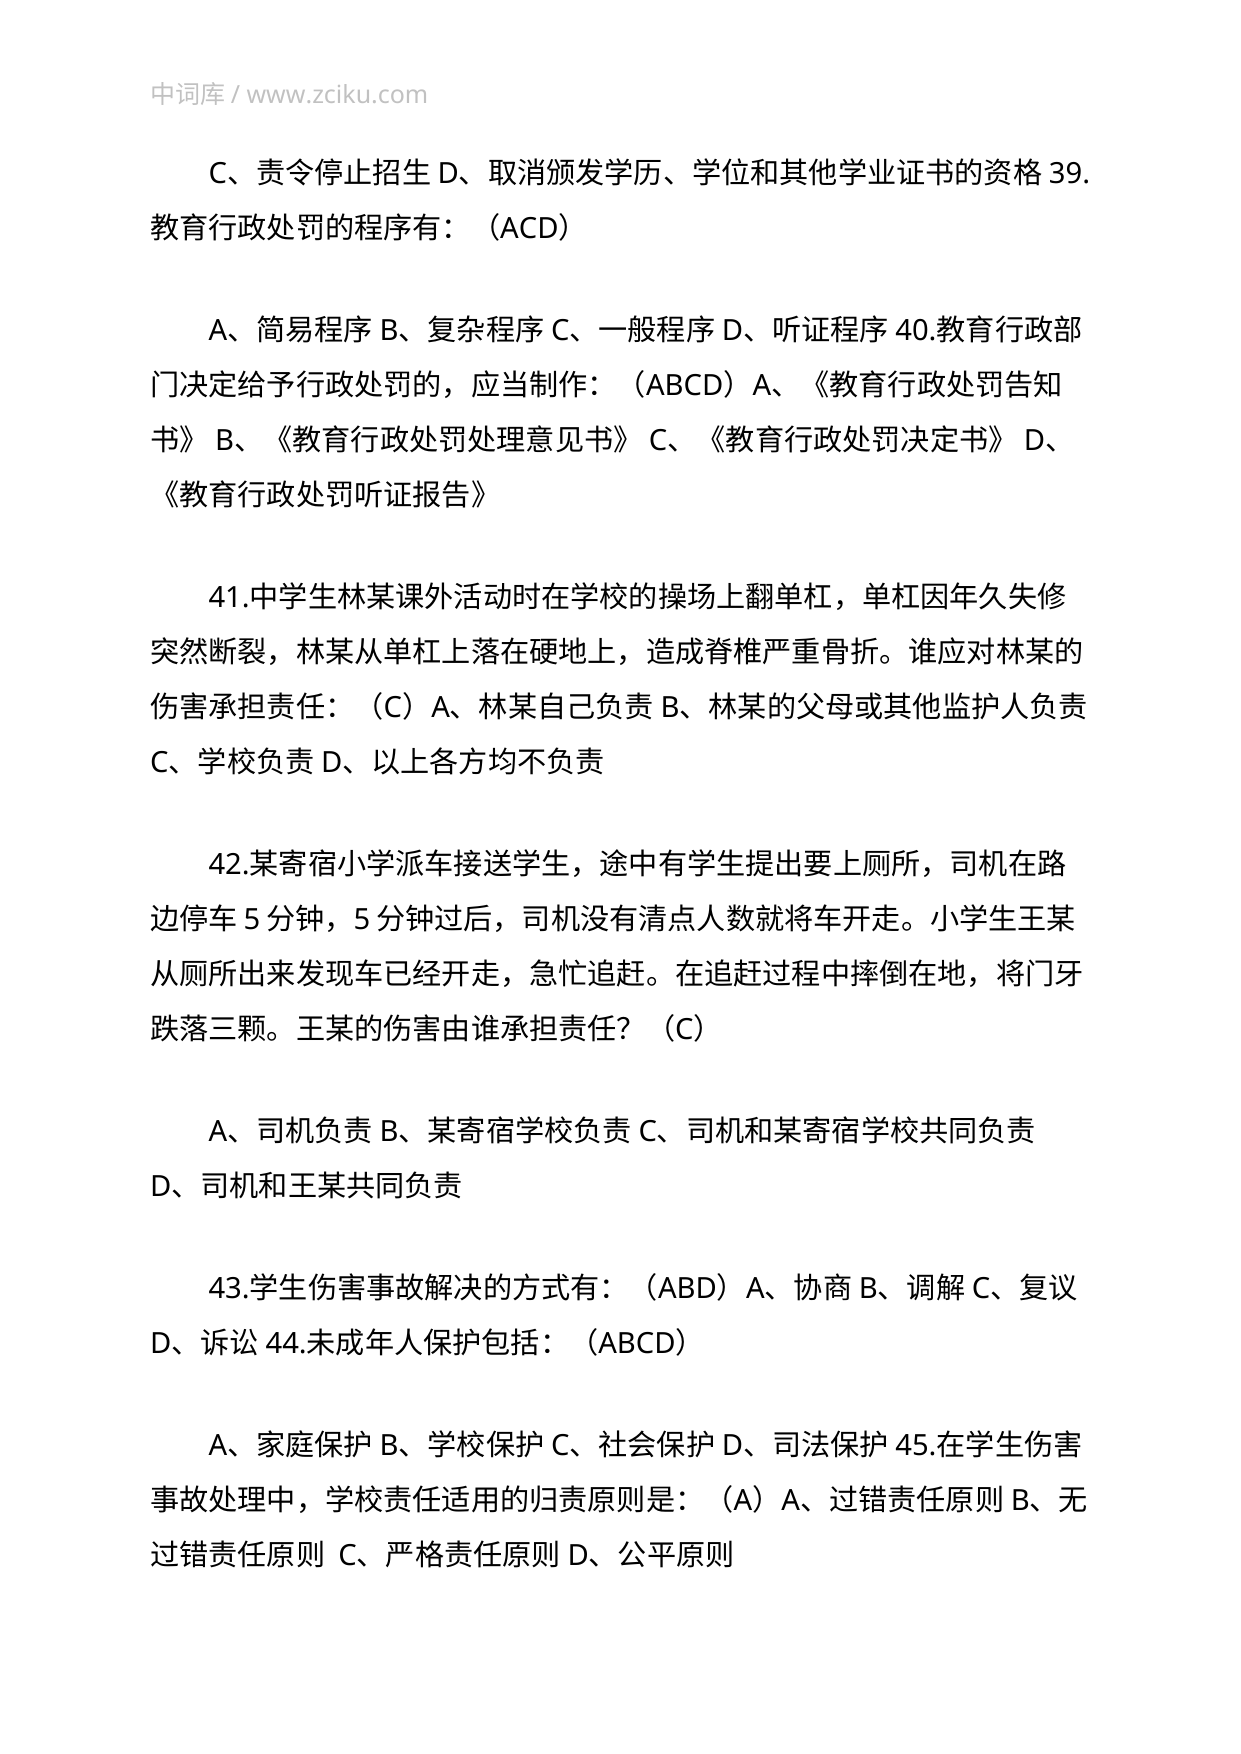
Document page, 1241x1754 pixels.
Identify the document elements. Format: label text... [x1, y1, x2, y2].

text C、责令停止招生 D、取消颁发学历、学位和其他学业证书的资格 39.教育行政处罚的程序有：（ACD） [150, 150, 1090, 247]
text 43.学生伤害事故解决的方式有：（ABD）A、协商 B、调解 C、复议 D、诉讼 44.未成年人保护包括：（ABCD） [150, 1264, 1090, 1362]
text 42.某寄宿小学派车接送学生，途中有学生提出要上厕所，司机在路边停车5分钟，5分钟过后，司机没有清点人数就将车开走。小学生王某从厕所出来发现车已经开走，急忙追赶。在追赶过程中摔倒在地，将门牙跌落三颗。王某的伤害由谁承担责任？（C） [150, 841, 1090, 1048]
text A、家庭保护 B、学校保护 C、社会保护 D、司法保护 45.在学生伤害事故处理中，学校责任适用的归责原则是：（A）A、过错责任原则 B、无过错责任原则 C、严格责任原则 D、公平原则 [150, 1421, 1090, 1574]
text A、司机负责 B、某寄宿学校负责 C、司机和某寄宿学校共同负责 D、司机和王某共同负责 [150, 1107, 1090, 1205]
text A、简易程序 B、复杂程序 C、一般程序 D、听证程序 40.教育行政部门决定给予行政处罚的，应当制作：（ABCD）A、《教育行政处罚告知书》 B、《教育行政处罚处理意见书》 C、《教育行政处罚决定书》 D、《教育行政处罚听证报告》 [150, 307, 1090, 514]
text 41.中学生林某课外活动时在学校的操场上翻单杠，单杠因年久失修突然断裂，林某从单杠上落在硬地上，造成脊椎严重骨折。谁应对林某的伤害承担责任：（C）A、林某自己负责 B、林某的父母或其他监护人负责 C、学校负责 D、以上各方均不负责 [150, 574, 1090, 781]
